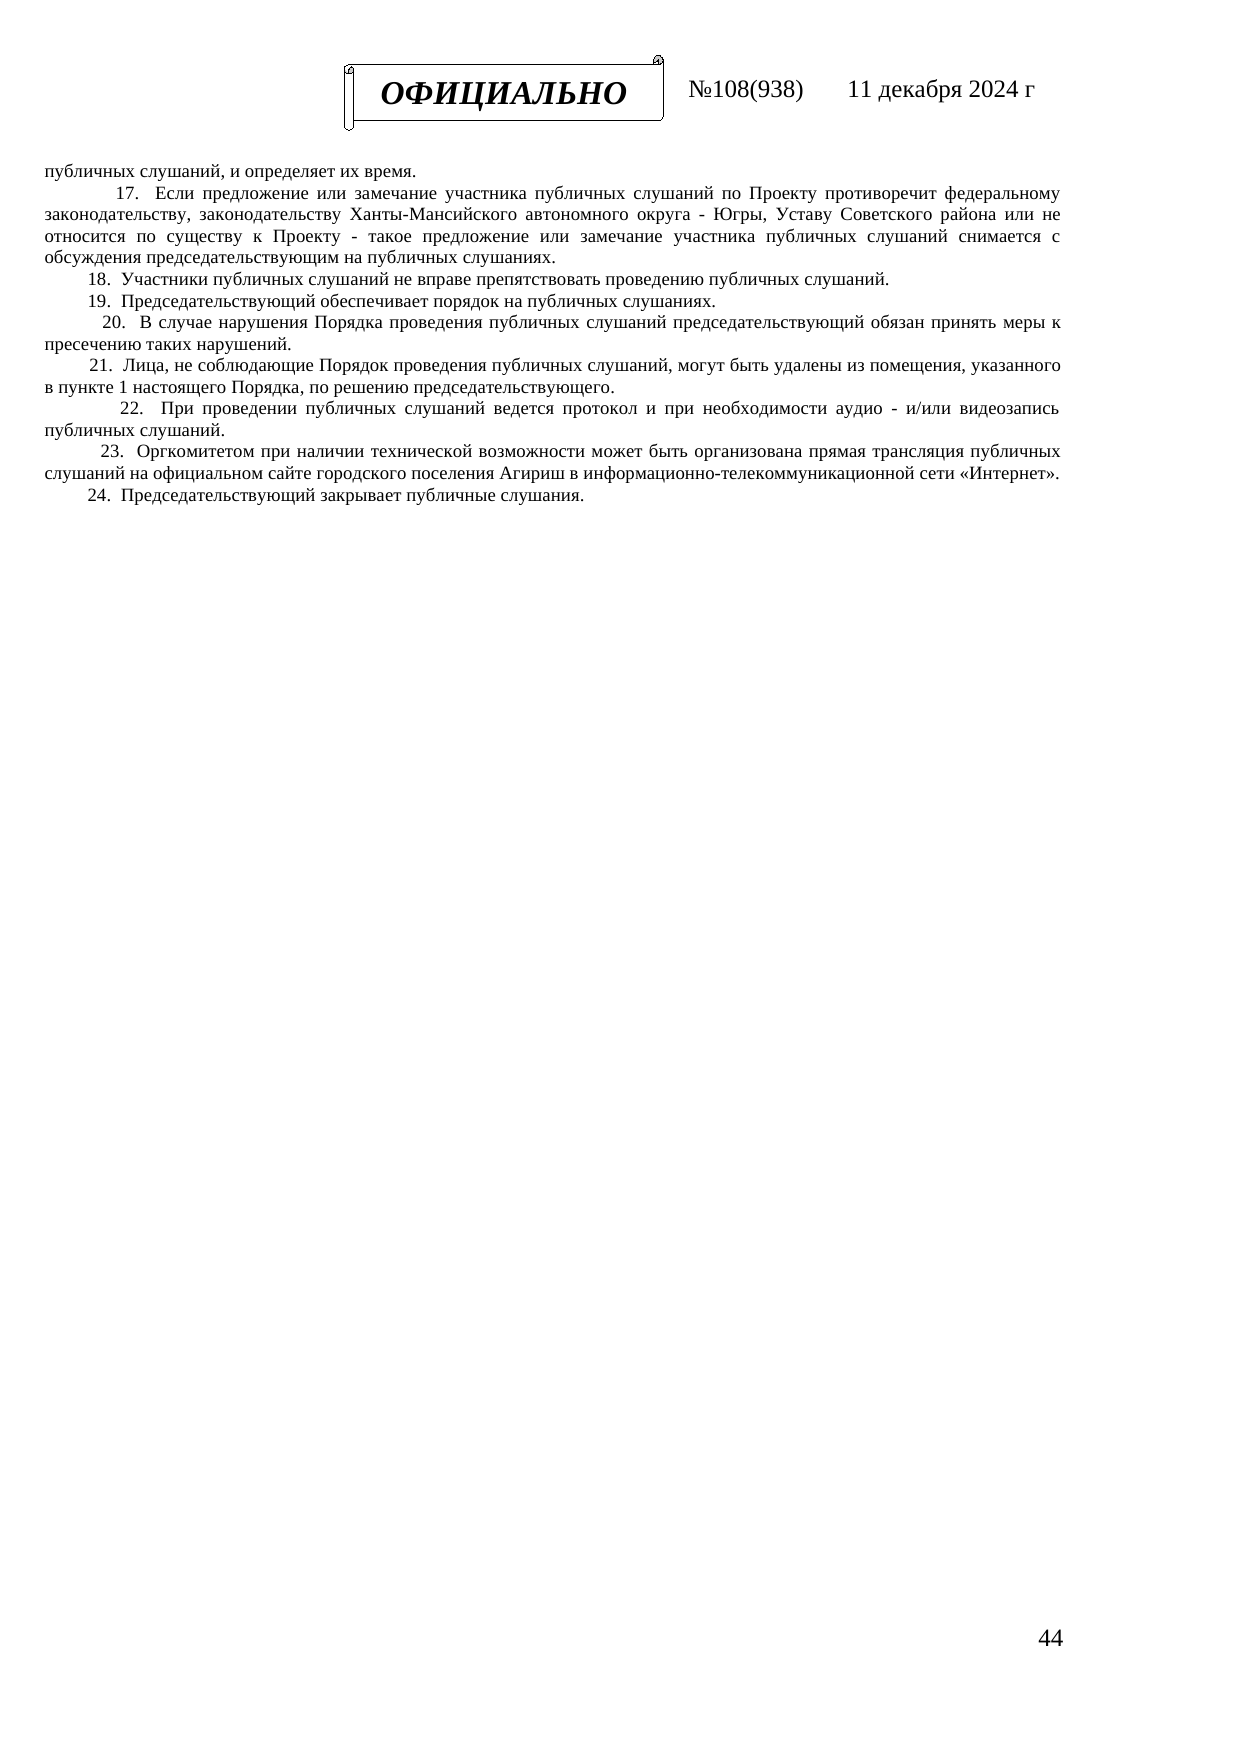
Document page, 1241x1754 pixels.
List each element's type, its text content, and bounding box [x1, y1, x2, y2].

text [44, 160, 1063, 182]
text 22. При проведении публичных слушаний ведется протокол и при необходимости аудио - и/или видеозапись публичных слушаний. [44, 397, 1063, 440]
text 21. Лица, не соблюдающие Порядок проведения публичных слушаний, могут быть удалены из помещения, указанного в пункте 1 настоящего Порядка, по решению председательствующего. [44, 354, 1063, 397]
text 17. Если предложение или замечание участника публичных слушаний по Проекту противоречит федеральному законодательству, законодательству Ханты-Мансийского автономного округа - Югры, Уставу Советского района или не относится по существу к Проекту - такое предложение или замечание участника публичных слушаний снимается с обсуждения председательствующим на публичных слушаниях. [44, 182, 1063, 268]
text 24. Председательствующий закрывает публичные слушания. [44, 483, 1063, 505]
text 18. Участники публичных слушаний не вправе препятствовать проведению публичных слушаний. [44, 268, 1063, 289]
text 23. Оргкомитетом при наличии технической возможности может быть организована прямая трансляция публичных слушаний на официальном сайте городского поселения Агириш в информационно-телекоммуникационной сети «Интернет». [44, 440, 1063, 483]
text 19. Председательствующий обеспечивает порядок на публичных слушаниях. [44, 289, 1063, 311]
text 20. В случае нарушения Порядка проведения публичных слушаний председательствующий обязан принять меры к пресечению таких нарушений. [44, 311, 1063, 354]
